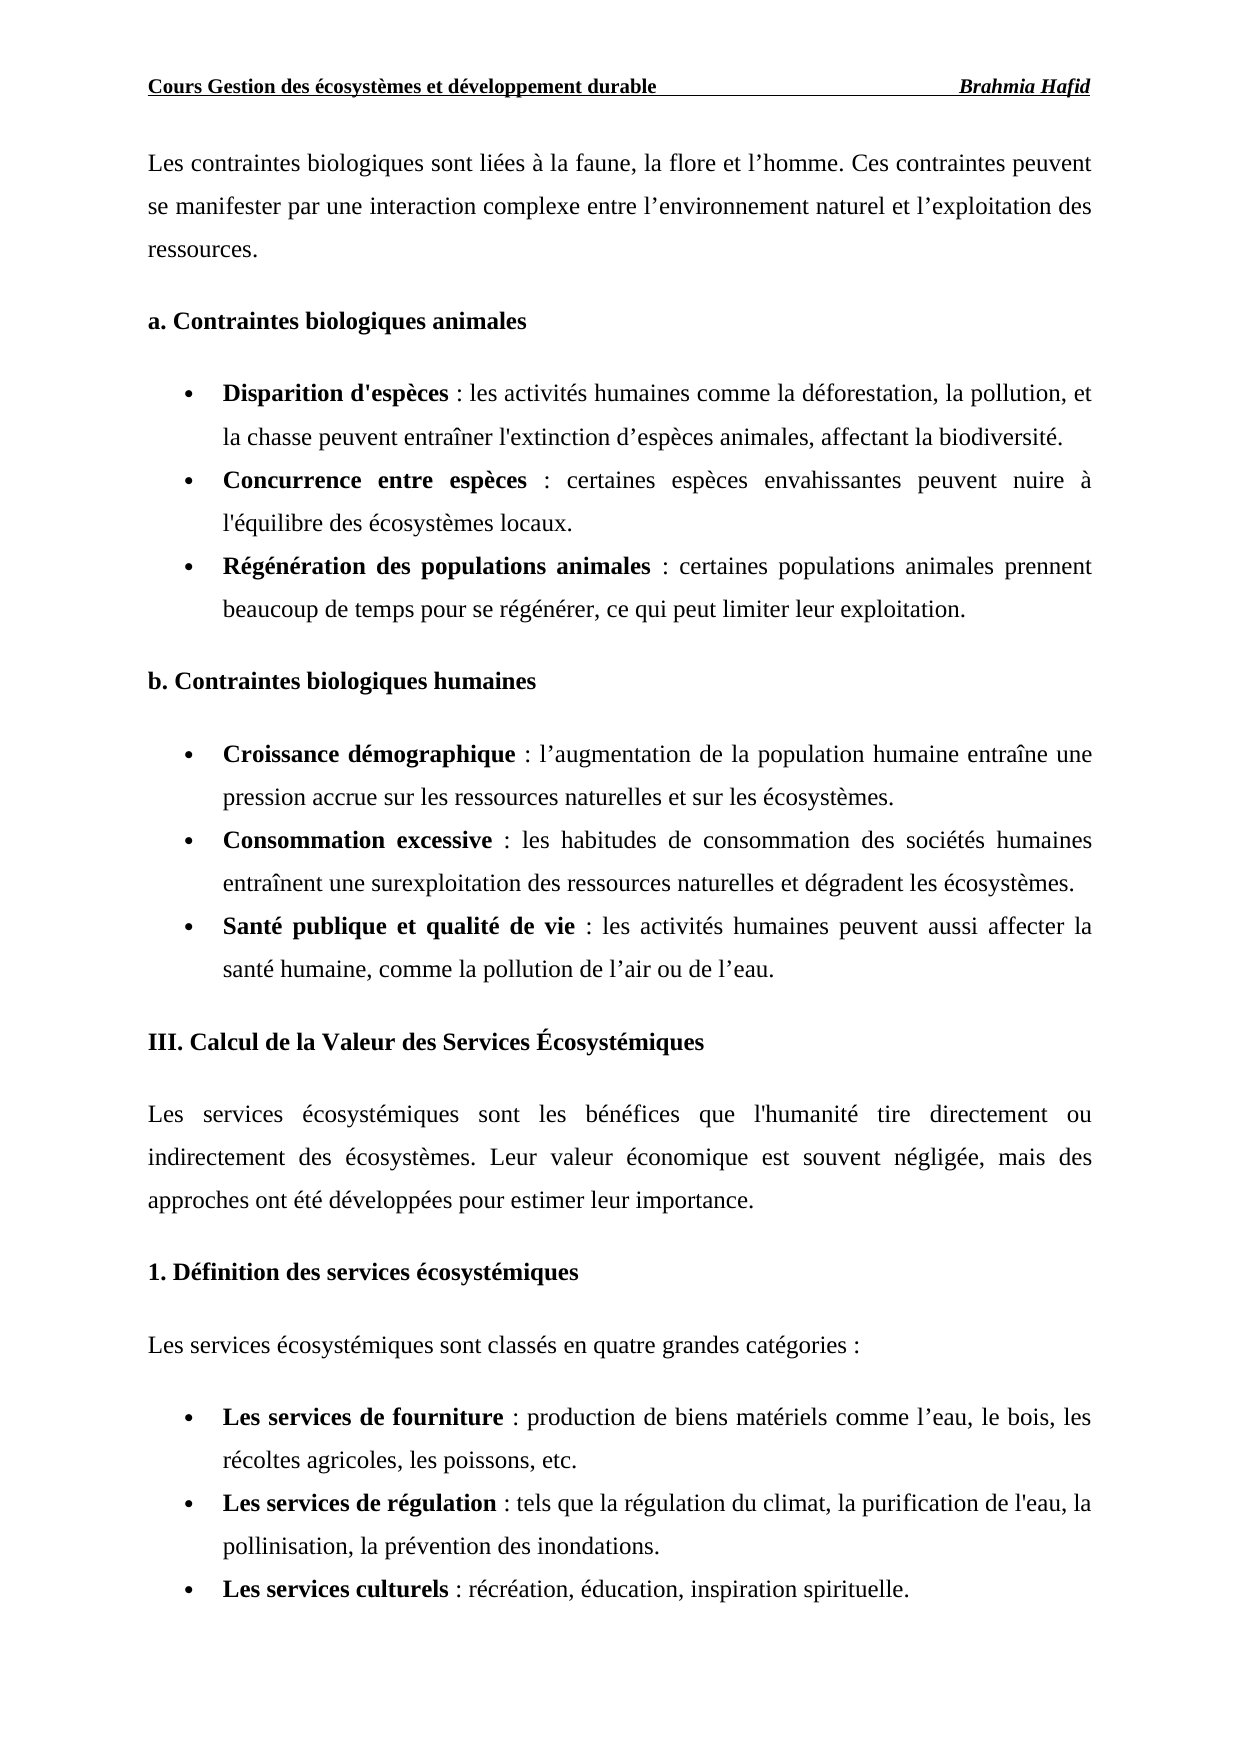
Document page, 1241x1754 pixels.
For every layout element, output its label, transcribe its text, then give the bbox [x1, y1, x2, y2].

list Concurrence entre espèces : certaines espèces envahissantes peuvent nuire à l'équilibre des écosystèmes locaux. [185, 465, 1093, 537]
list Santé publique et qualité de vie : les activités humaines peuvent aussi affecter la santé humaine, comme la pollution de l’air ou de l’eau. [185, 911, 1093, 983]
list Disparition d'espèces : les activités humaines comme la déforestation, la pollution, et la chasse peuvent entraîner l'extinction d’espèces animales, affectant la biodiversité. [185, 378, 1093, 450]
list Consommation excessive : les habitudes de consommation des sociétés humaines entraînent une surexploitation des ressources naturelles et dégradent les écosystèmes. [185, 825, 1093, 897]
text III. Calcul de la Valeur des Services Écosystémiques [148, 1027, 1093, 1055]
list Les services de régulation : tels que la régulation du climat, la purification de l'eau, la pollinisation, la prévention des inondations. [185, 1488, 1093, 1560]
list Régénération des populations animales : certaines populations animales prennent beaucoup de temps pour se régénérer, ce qui peut limiter leur exploitation. [185, 551, 1093, 623]
list Les services de fourniture : production de biens matériels comme l’eau, le bois, les récoltes agricoles, les poissons, etc. [185, 1402, 1093, 1474]
text 1. Définition des services écosystémiques [148, 1257, 1093, 1286]
text Les contraintes biologiques sont liées à la faune, la flore et l’homme. Ces contraintes peuvent se manifester par une interaction complexe entre l’environnement naturel et l’exploitation des ressources. [148, 148, 1093, 263]
list Les services culturels : récréation, éducation, inspiration spirituelle. [185, 1574, 1093, 1603]
text Les services écosystémiques sont les bénéfices que l'humanité tire directement ou indirectement des écosystèmes. Leur valeur économique est souvent négligée, mais des approches ont été développées pour estimer leur importance. [148, 1099, 1093, 1214]
text Les services écosystémiques sont classés en quatre grandes catégories : [148, 1330, 1093, 1358]
text b. Contraintes biologiques humaines [148, 666, 1093, 695]
text a. Contraintes biologiques animales [148, 306, 1093, 335]
list Croissance démographique : l’augmentation de la population humaine entraîne une pression accrue sur les ressources naturelles et sur les écosystèmes. [185, 739, 1093, 811]
